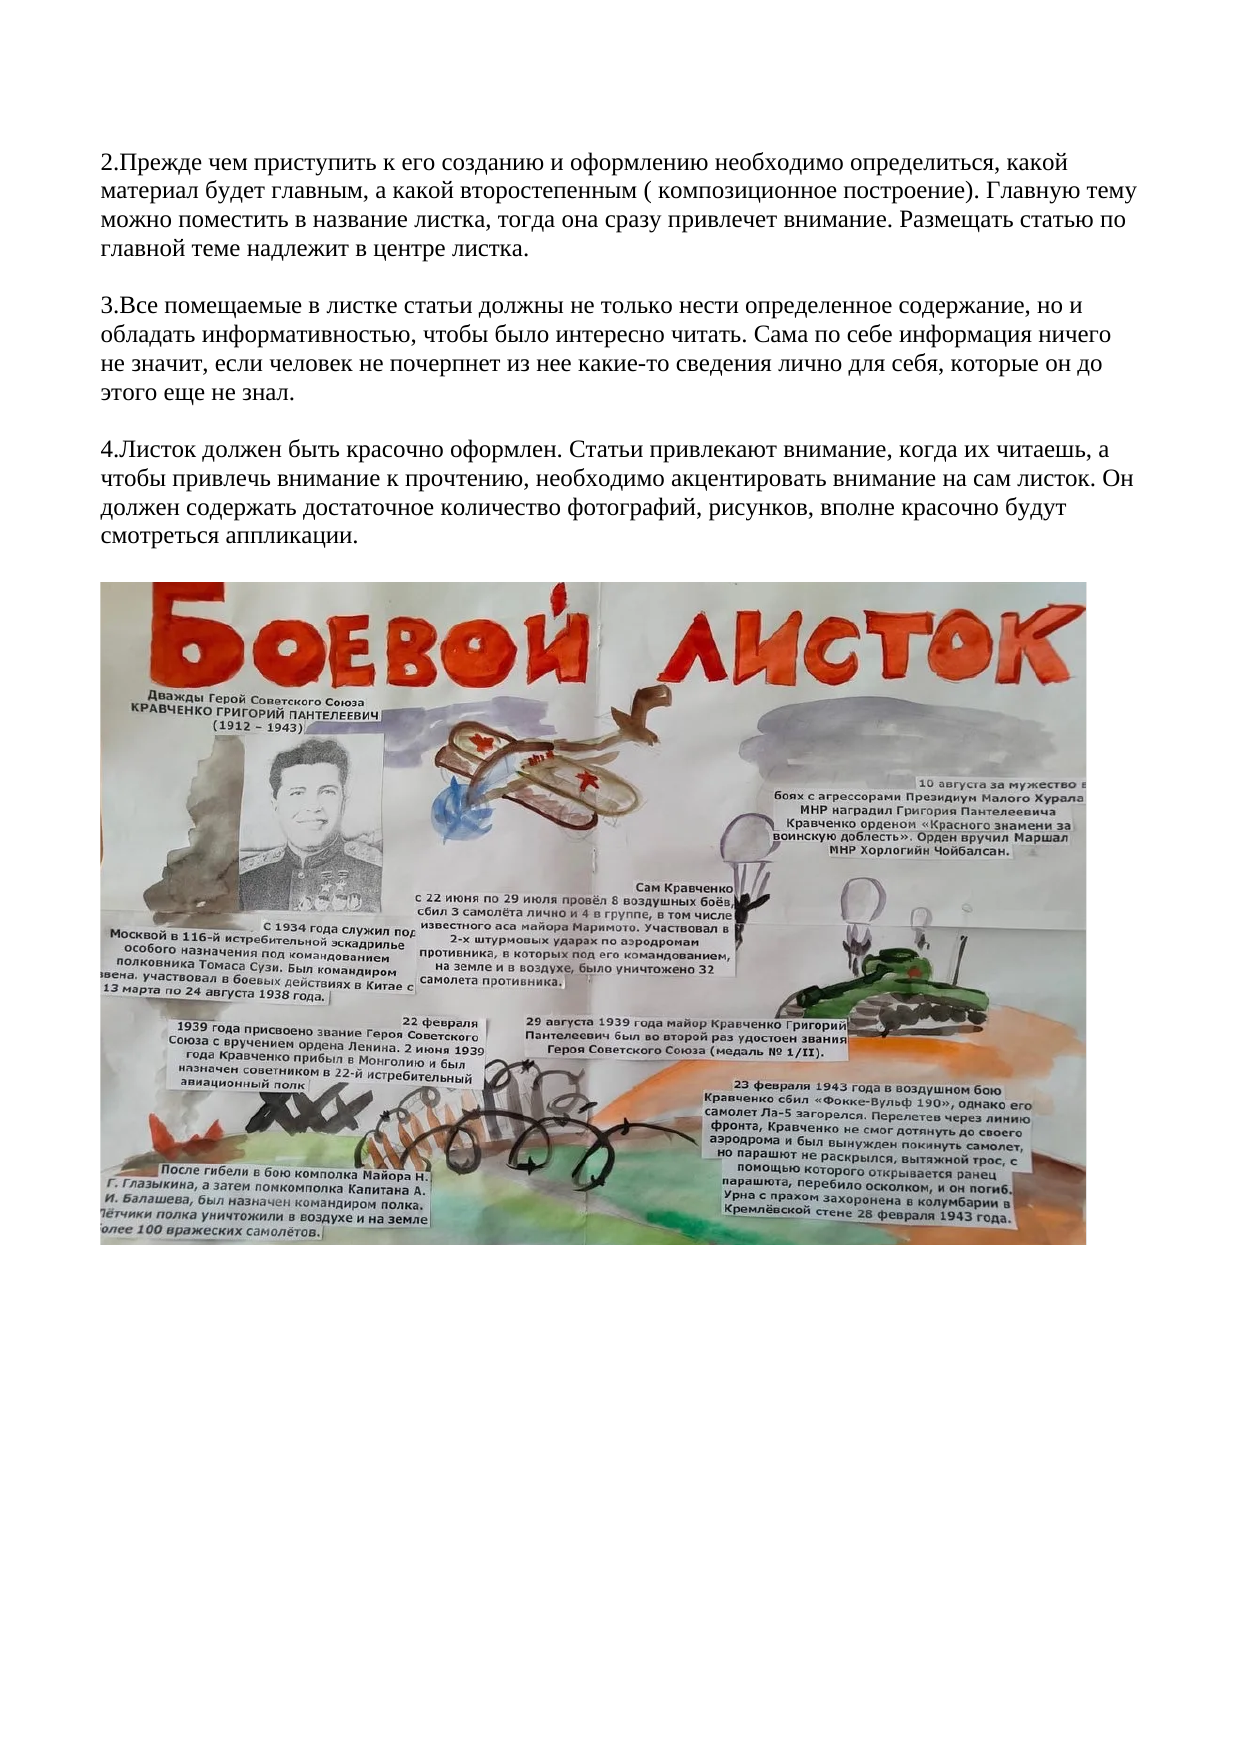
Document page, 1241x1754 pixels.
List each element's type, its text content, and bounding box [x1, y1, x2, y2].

picture [100, 582, 1087, 1245]
text 2.Прежде чем приступить к его созданию и оформлению необходимо определиться, какой материал будет главным, а какой второстепенным ( композиционное построение). Главную тему можно поместить в название листка, тогда она сразу привлечет внимание. Размещать статью по главной теме надлежит в центре листка. [100, 147, 1140, 262]
text 4.Листок должен быть красочно оформлен. Статьи привлекают внимание, когда их читаешь, а чтобы привлечь внимание к прочтению, необходимо акцентировать внимание на сам листок. Он должен содержать достаточное количество фотографий, рисунков, вполне красочно будут смотреться аппликации. [100, 434, 1140, 549]
text 3.Все помещаемые в листке статьи должны не только нести определенное содержание, но и обладать информативностью, чтобы было интересно читать. Сама по себе информация ничего не значит, если человек не почерпнет из нее какие-то сведения лично для себя, которые он до этого еще не знал. [100, 291, 1140, 406]
